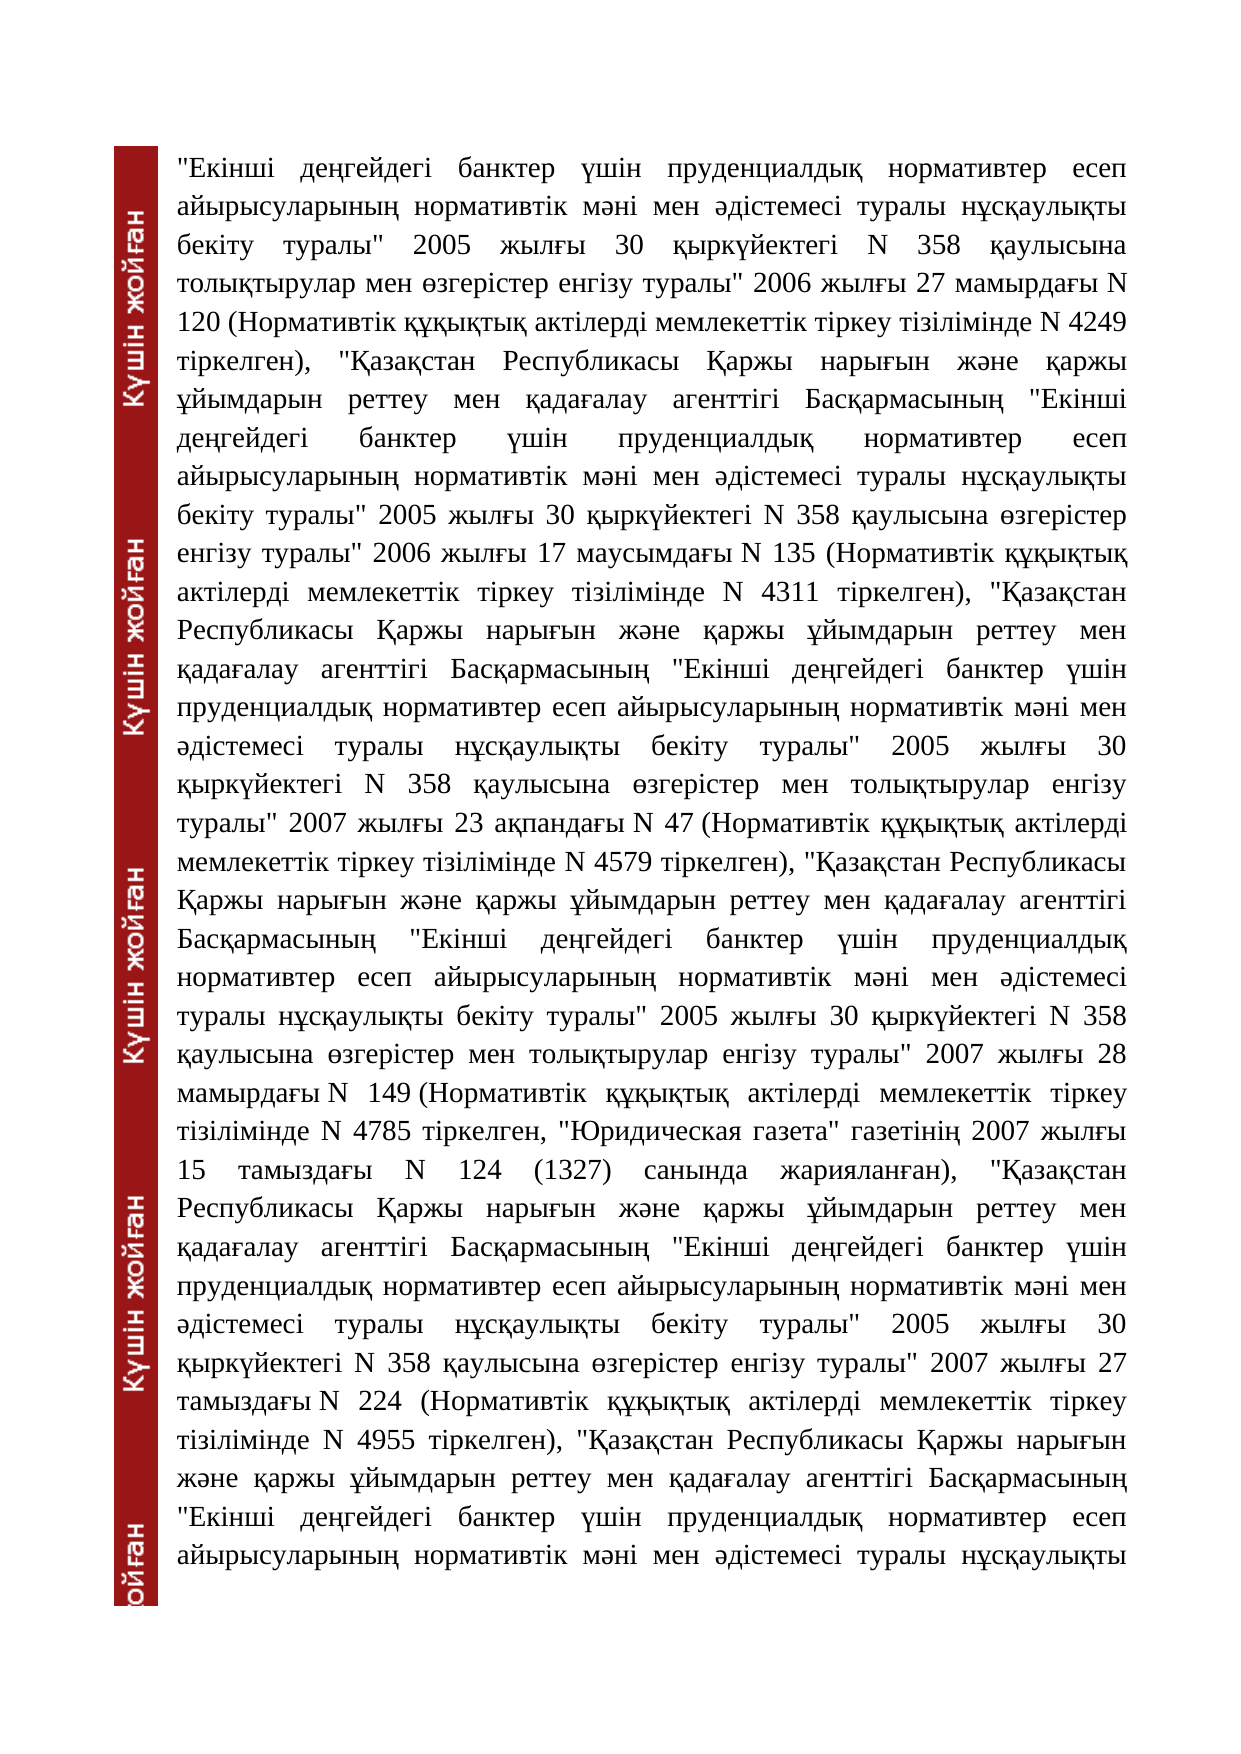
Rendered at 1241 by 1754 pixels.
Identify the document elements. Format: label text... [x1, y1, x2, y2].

picture [114, 146, 158, 150]
picture [114, 1571, 158, 1606]
